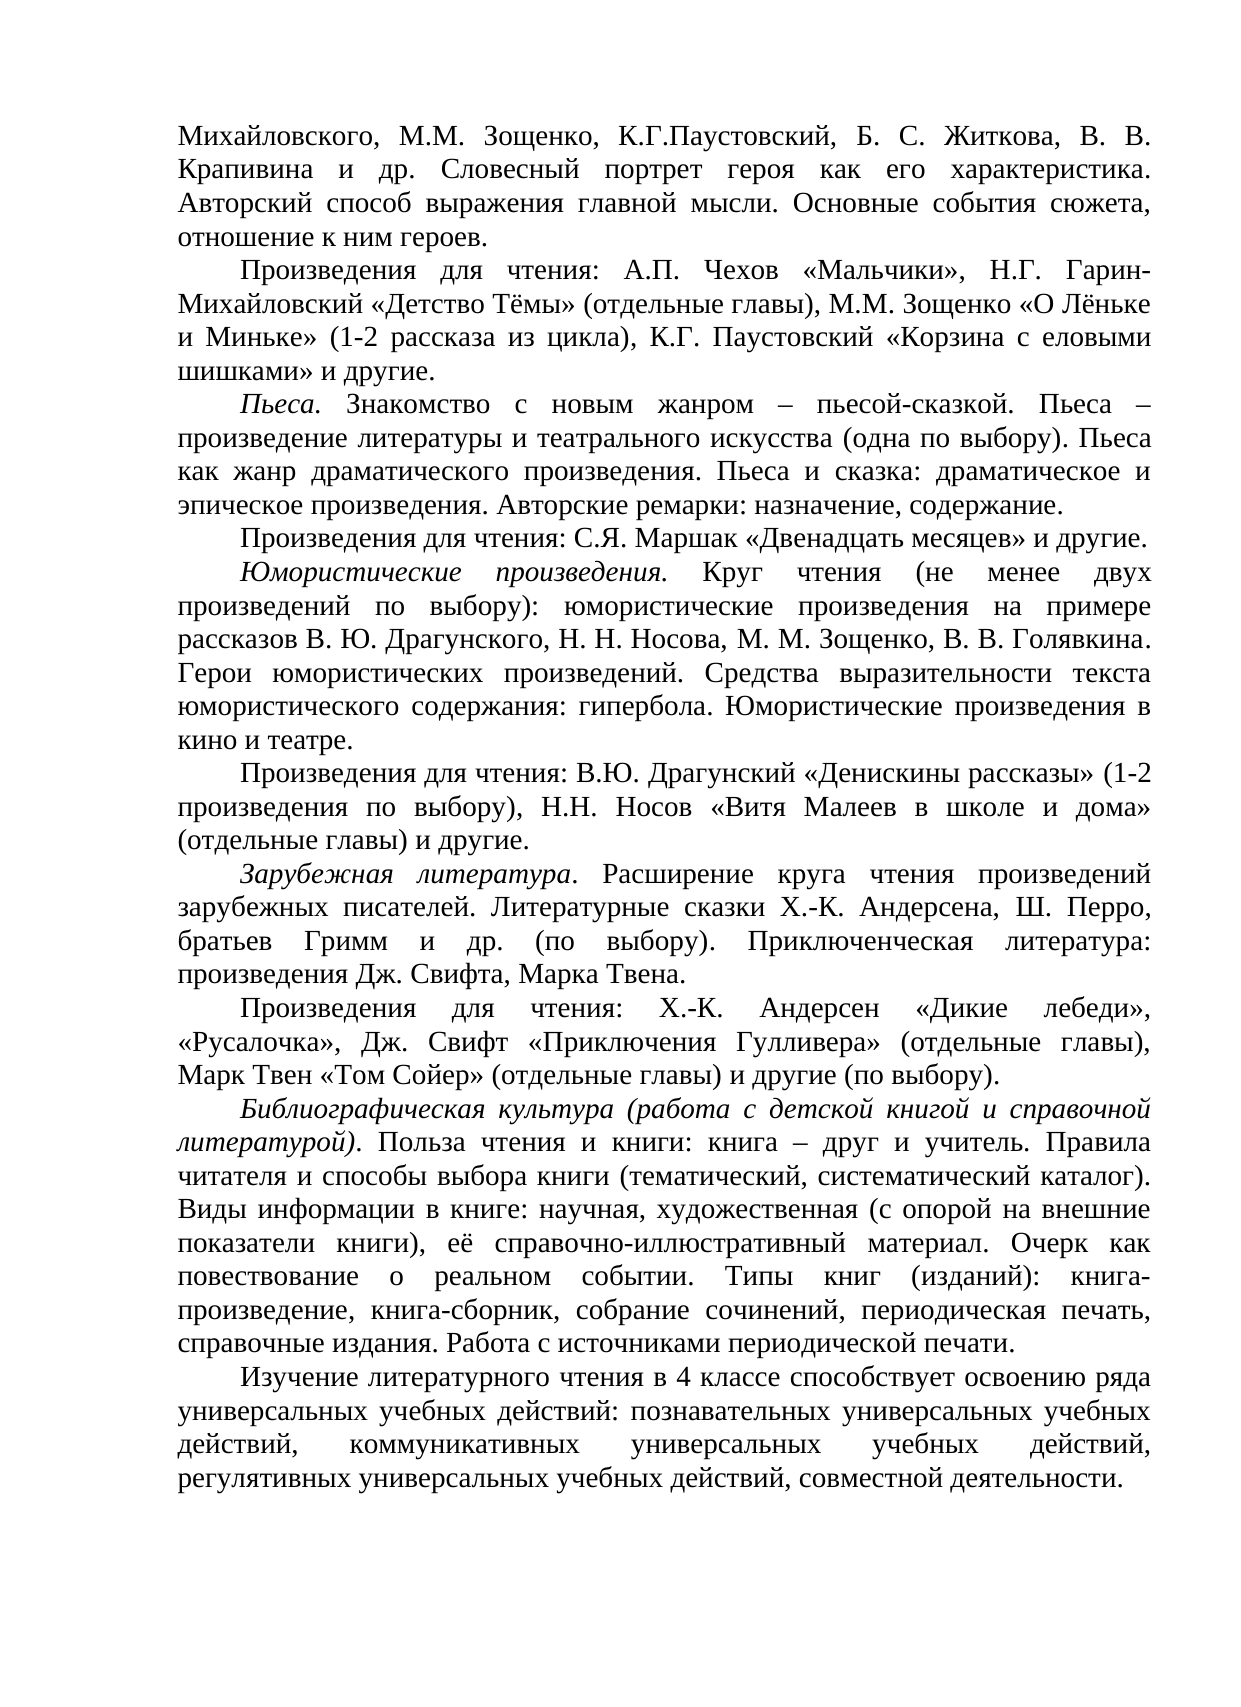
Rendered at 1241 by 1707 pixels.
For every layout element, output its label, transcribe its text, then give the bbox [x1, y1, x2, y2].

text Библиографическая культура (работа с детской книгой и справочной литературой). Польза чтения и книги: книга – друг и учитель. Правила читателя и способы выбора книги (тематический, систематический каталог). Виды информации в книге: научная, художественная (с опорой на внешние показатели книги), её справочно-иллюстративный материал. Очерк как повествование о реальном событии. Типы книг (изданий): книга-произведение, книга-сборник, собрание сочинений, периодическая печать, справочные издания. Работа с источниками периодической печати. [177, 1091, 1152, 1359]
text Произведения для чтения: В.Ю. Драгунский «Денискины рассказы» ‌(1-2 произведения по выбору)‌, Н.Н. Носов «Витя Малеев в школе и дома» (отдельные главы) ‌и другие‌. [177, 755, 1152, 856]
text Изучение литературного чтения в 4 классе способствует освоению ряда универсальных учебных действий: познавательных универсальных учебных действий, коммуникативных универсальных учебных действий, регулятивных универсальных учебных действий, совместной деятельности. [177, 1359, 1152, 1493]
text Пьеса. Знакомство с новым жанром – пьесой-сказкой. Пьеса – произведение литературы и театрального искусства ‌(одна по выбору)‌. Пьеса как жанр драматического произведения. Пьеса и сказка: драматическое и эпическое произведения. Авторские ремарки: назначение, содержание. [177, 386, 1152, 521]
text Произведения для чтения: С.Я. Маршак «Двенадцать месяцев» и другие. [177, 521, 1152, 554]
text Юмористические произведения. Круг чтения ‌(не менее двух произведений по выбору):‌ юмористические произведения на примере рассказов В. Ю. Драгунского, Н. Н. Носова, ‌М. М. Зощенко, В. В. Голявкина‌. Герои юмористических произведений. Средства выразительности текста юмористического содержания: гипербола. Юмористические произведения в кино и театре. [177, 554, 1152, 755]
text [177, 118, 1152, 252]
text Зарубежная литература. Расширение круга чтения произведений зарубежных писателей. Литературные сказки Х.-К. Андерсена, ‌Ш. Перро, братьев Гримм и др. (по выбору)‌. Приключенческая литература: произведения Дж. Свифта, Марка Твена. [177, 856, 1152, 990]
text Произведения для чтения: Х.-К. Андерсен «Дикие лебеди», «Русалочка», Дж. Свифт «Приключения Гулливера» (отдельные главы), Марк Твен «Том Сойер» (отдельные главы) ‌и другие (по выбору)‌. [177, 990, 1152, 1091]
text Произведения для чтения: А.П. Чехов «Мальчики», Н.Г. Гарин-Михайловский «Детство Тёмы» (отдельные главы), М.М. Зощенко «О Лёньке и Миньке» ‌(1-2 рассказа из цикла)‌, К.Г. Паустовский «Корзина с еловыми шишками» и другие. [177, 252, 1152, 386]
